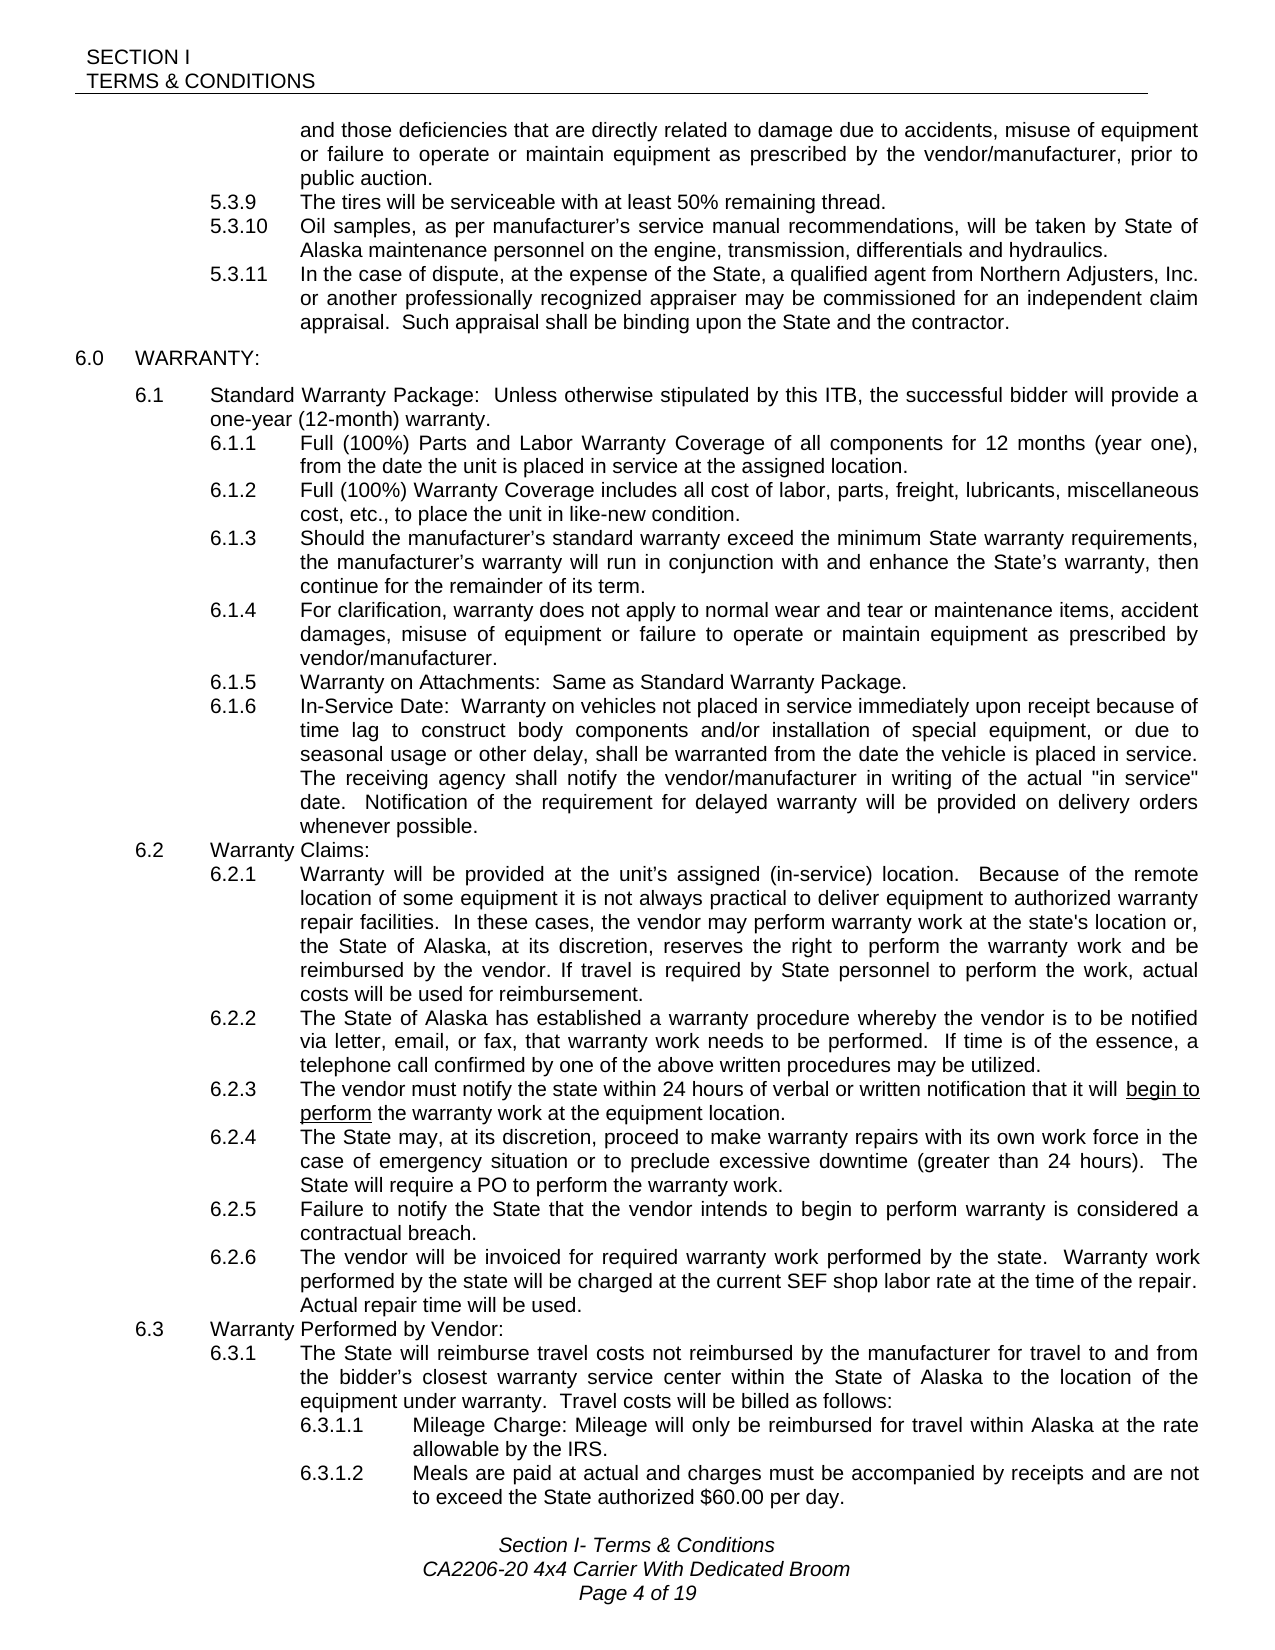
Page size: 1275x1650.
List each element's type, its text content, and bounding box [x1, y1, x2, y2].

list Oil samples, as per manufacturer’s service manual recommendations, will be taken by State of Alaska maintenance personnel on the engine, transmission, differentials and hydraulics. [210, 214, 1200, 262]
list Should the manufacturer’s standard warranty exceed the minimum State warranty requirements, the manufacturer’s warranty will run in conjunction with and enhance the State’s warranty, then continue for the remainder of its term. [210, 526, 1200, 598]
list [210, 118, 1200, 190]
list The vendor will be invoiced for required warranty work performed by the state. Warranty work performed by the state will be charged at the current SEF shop labor rate at the time of the repair. Actual repair time will be used. [210, 1245, 1200, 1317]
list The vendor must notify the state within 24 hours of verbal or written notification that it will begin to perform the warranty work at the equipment location. [210, 1077, 1200, 1125]
subtitle WARRANTY: [75, 346, 1200, 370]
list Warranty Performed by Vendor: [135, 1317, 1200, 1341]
list The State may, at its discretion, proceed to make warranty repairs with its own work force in the case of emergency situation or to preclude excessive downtime (greater than 24 hours). The State will require a PO to perform the warranty work. [210, 1125, 1200, 1197]
list In-Service Date: Warranty on vehicles not placed in service immediately upon receipt because of time lag to construct body components and/or installation of special equipment, or due to seasonal usage or other delay, shall be warranted from the date the vehicle is placed in service. The receiving agency shall notify the vendor/manufacturer in writing of the actual "in service" date. Notification of the requirement for delayed warranty will be provided on delivery orders whenever possible. [210, 694, 1200, 838]
list Standard Warranty Package: Unless otherwise stipulated by this ITB, the successful bidder will provide a one-year (12-month) warranty. [135, 382, 1200, 430]
list Full (100%) Parts and Labor Warranty Coverage of all components for 12 months (year one), from the date the unit is placed in service at the assigned location. [210, 430, 1200, 478]
list Full (100%) Warranty Coverage includes all cost of labor, parts, freight, lubricants, miscellaneous cost, etc., to place the unit in like-new condition. [210, 478, 1200, 526]
list The State will reimburse travel costs not reimbursed by the manufacturer for travel to and from the bidder’s closest warranty service center within the State of Alaska to the location of the equipment under warranty. Travel costs will be billed as follows: [210, 1341, 1200, 1413]
list Warranty on Attachments: Same as Standard Warranty Package. [210, 670, 1200, 694]
list Mileage Charge: Mileage will only be reimbursed for travel within Alaska at the rate allowable by the IRS. [300, 1413, 1200, 1461]
list For clarification, warranty does not apply to normal wear and tear or maintenance items, accident damages, misuse of equipment or failure to operate or maintain equipment as prescribed by vendor/manufacturer. [210, 598, 1200, 670]
list Meals are paid at actual and charges must be accompanied by receipts and are not to exceed the State authorized $60.00 per day. [300, 1461, 1200, 1508]
list The State of Alaska has established a warranty procedure whereby the vendor is to be notified via letter, email, or fax, that warranty work needs to be performed. If time is of the essence, a telephone call confirmed by one of the above written procedures may be utilized. [210, 1005, 1200, 1077]
list Warranty Claims: [135, 838, 1200, 862]
list In the case of dispute, at the expense of the State, a qualified agent from Northern Adjusters, Inc. or another professionally recognized appraiser may be commissioned for an independent claim appraisal. Such appraisal shall be binding upon the State and the contractor. [210, 262, 1200, 333]
list The tires will be serviceable with at least 50% remaining thread. [210, 190, 1200, 214]
list Warranty will be provided at the unit’s assigned (in-service) location. Because of the remote location of some equipment it is not always practical to deliver equipment to authorized warranty repair facilities. In these cases, the vendor may perform warranty work at the state's location or, the State of Alaska, at its discretion, reserves the right to perform the warranty work and be reimbursed by the vendor. If travel is required by State personnel to perform the work, actual costs will be used for reimbursement. [210, 862, 1200, 1005]
list Failure to notify the State that the vendor intends to begin to perform warranty is considered a contractual breach. [210, 1197, 1200, 1245]
